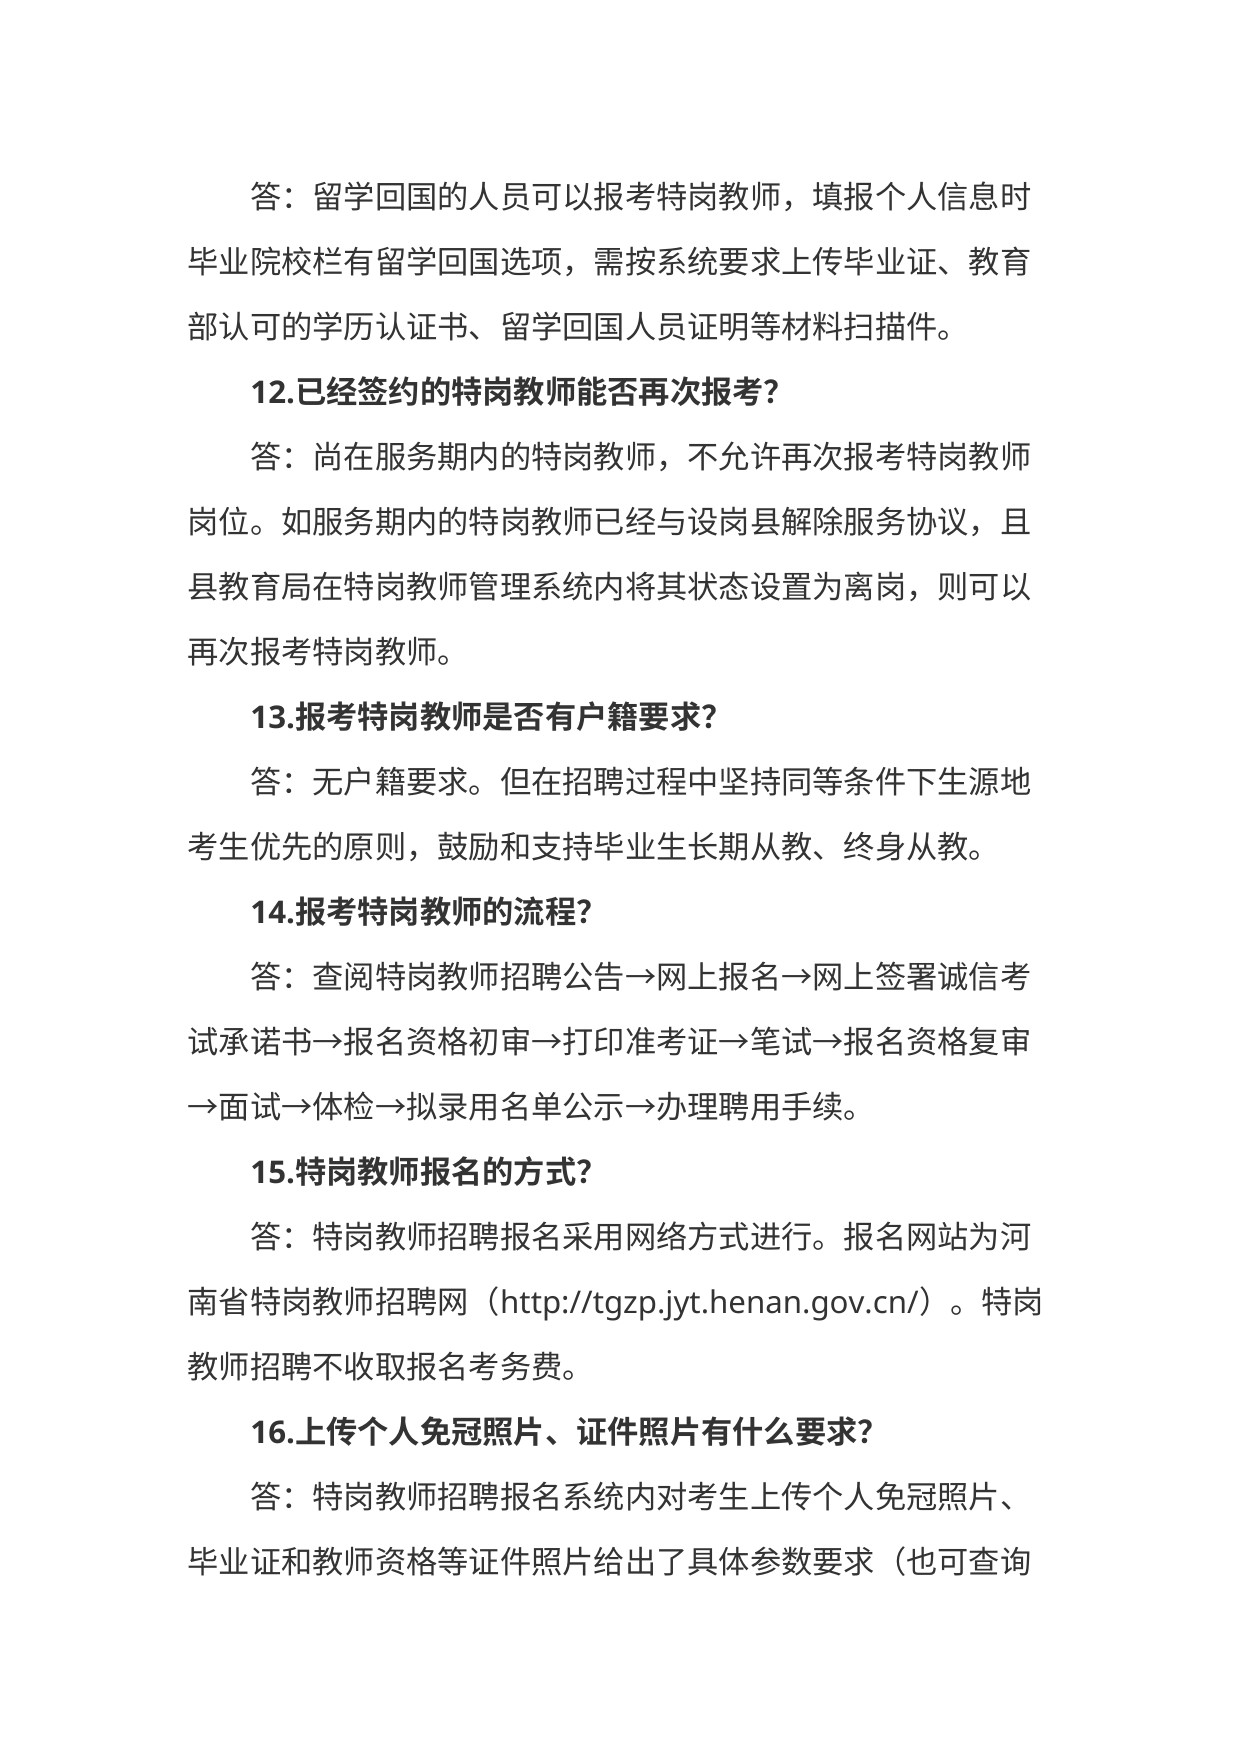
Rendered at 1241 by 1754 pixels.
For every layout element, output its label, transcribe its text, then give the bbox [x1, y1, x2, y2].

text 16.上传个人免冠照片、证件照片有什么要求？ [187, 1397, 1053, 1462]
text 12.已经签约的特岗教师能否再次报考？ [187, 357, 1053, 422]
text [187, 1462, 1053, 1592]
text 答：尚在服务期内的特岗教师，不允许再次报考特岗教师岗位。如服务期内的特岗教师已经与设岗县解除服务协议，且县教育局在特岗教师管理系统内将其状态设置为离岗，则可以再次报考特岗教师。 [187, 422, 1053, 682]
text 答：特岗教师招聘报名采用网络方式进行。报名网站为河南省特岗教师招聘网（http://tgzp.jyt.henan.gov.cn/）。特岗教师招聘不收取报名考务费。 [187, 1202, 1053, 1397]
text 答：查阅特岗教师招聘公告→网上报名→网上签署诚信考试承诺书→报名资格初审→打印准考证→笔试→报名资格复审→面试→体检→拟录用名单公示→办理聘用手续。 [187, 942, 1053, 1137]
text 15.特岗教师报名的方式？ [187, 1137, 1053, 1202]
text 答：无户籍要求。但在招聘过程中坚持同等条件下生源地考生优先的原则，鼓励和支持毕业生长期从教、终身从教。 [187, 747, 1053, 877]
text 答：留学回国的人员可以报考特岗教师，填报个人信息时毕业院校栏有留学回国选项，需按系统要求上传毕业证、教育部认可的学历认证书、留学回国人员证明等材料扫描件。 [187, 162, 1053, 357]
text 14.报考特岗教师的流程？ [187, 877, 1053, 942]
text 13.报考特岗教师是否有户籍要求？ [187, 682, 1053, 747]
